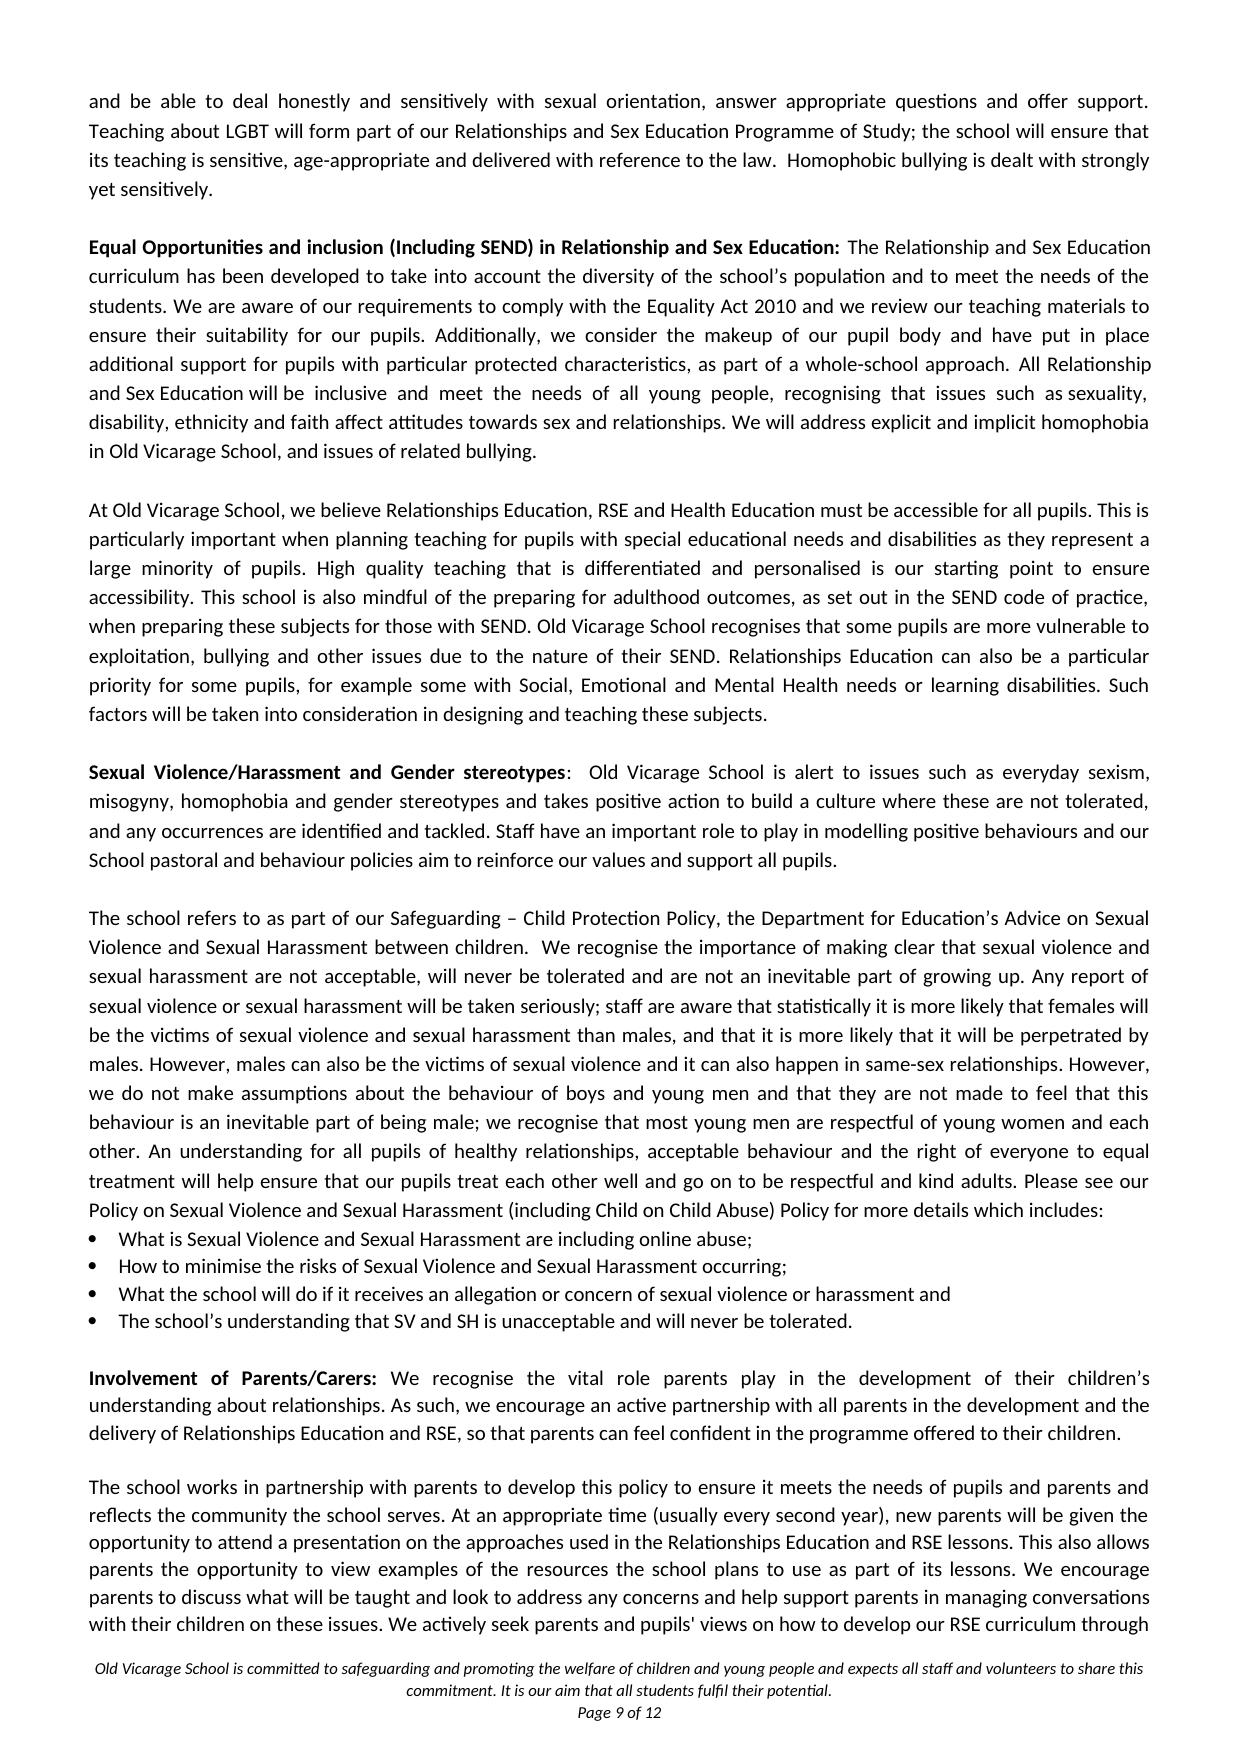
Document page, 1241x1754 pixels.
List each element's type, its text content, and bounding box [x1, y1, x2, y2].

list What is Sexual Violence and Sexual Harassment are including online abuse; [89, 1226, 1152, 1252]
list What the school will do if it receives an allegation or concern of sexual violence or harassment and [89, 1281, 1152, 1306]
text Equal Opportunities and inclusion (Including SEND) in Relationship and Sex Education: The Relationship and Sex Education curriculum has been developed to take into account the diversity of the school’s population and to meet the needs of the students. We are aware of our requirements to comply with the Equality Act 2010 and we review our teaching materials to ensure their suitability for our pupils. Additionally, we consider the makeup of our pupil body and have put in place additional support for pupils with particular protected characteristics, as part of a whole-school approach. All Relationship and Sex Education will be inclusive and meet the needs of all young people, recognising that issues such as sexuality, disability, ethnicity and faith affect attitudes towards sex and relationships. We will address explicit and implicit homophobia in Old Vicarage School, and issues of related bullying. [89, 234, 1152, 464]
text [89, 89, 1152, 202]
text Involvement of Parents/Carers: We recognise the vital role parents play in the development of their children’s understanding about relationships. As such, we encourage an active partnership with all parents in the development and the delivery of Relationships Education and RSE, so that parents can feel confident in the programme offered to their children. [89, 1365, 1152, 1445]
list The school’s understanding that SV and SH is unacceptable and will never be tolerated. [89, 1308, 1152, 1334]
list How to minimise the risks of Sexual Violence and Sexual Harassment occurring; [89, 1253, 1152, 1279]
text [89, 1474, 1152, 1637]
text At Old Vicarage School, we believe Relationships Education, RSE and Health Education must be accessible for all pupils. This is particularly important when planning teaching for pupils with special educational needs and disabilities as they represent a large minority of pupils. High quality teaching that is differentiated and personalised is our starting point to ensure accessibility. This school is also mindful of the preparing for adulthood outcomes, as set out in the SEND code of practice, when preparing these subjects for those with SEND. Old Vicarage School recognises that some pupils are more vulnerable to exploitation, bullying and other issues due to the nature of their SEND. Relationships Education can also be a particular priority for some pupils, for example some with Social, Emotional and Mental Health needs or learning disabilities. Such factors will be taken into consideration in designing and teaching these subjects. [89, 497, 1152, 727]
text The school refers to as part of our Safeguarding – Child Protection Policy, the Department for Education’s Advice on Sexual Violence and Sexual Harassment between children. We recognise the importance of making clear that sexual violence and sexual harassment are not acceptable, will never be tolerated and are not an inevitable part of growing up. Any report of sexual violence or sexual harassment will be taken seriously; staff are aware that statistically it is more likely that females will be the victims of sexual violence and sexual harassment than males, and that it is more likely that it will be perpetrated by males. However, males can also be the victims of sexual violence and it can also happen in same-sex relationships. However, we do not make assumptions about the behaviour of boys and young men and that they are not made to feel that this behaviour is an inevitable part of being male; we recognise that most young men are respectful of young women and each other. An understanding for all pupils of healthy relationships, acceptable behaviour and the right of everyone to equal treatment will help ensure that our pupils treat each other well and go on to be respectful and kind adults. Please see our Policy on Sexual Violence and Sexual Harassment (including Child on Child Abuse) Policy for more details which includes: [89, 905, 1152, 1222]
text Sexual Violence/Harassment and Gender stereotypes: Old Vicarage School is alert to issues such as everyday sexism, misogyny, homophobia and gender stereotypes and takes positive action to build a culture where these are not tolerated, and any occurrences are identified and tackled. Staff have an important role to play in modelling positive behaviours and our School pastoral and behaviour policies aim to reinforce our values and support all pupils. [89, 759, 1152, 872]
